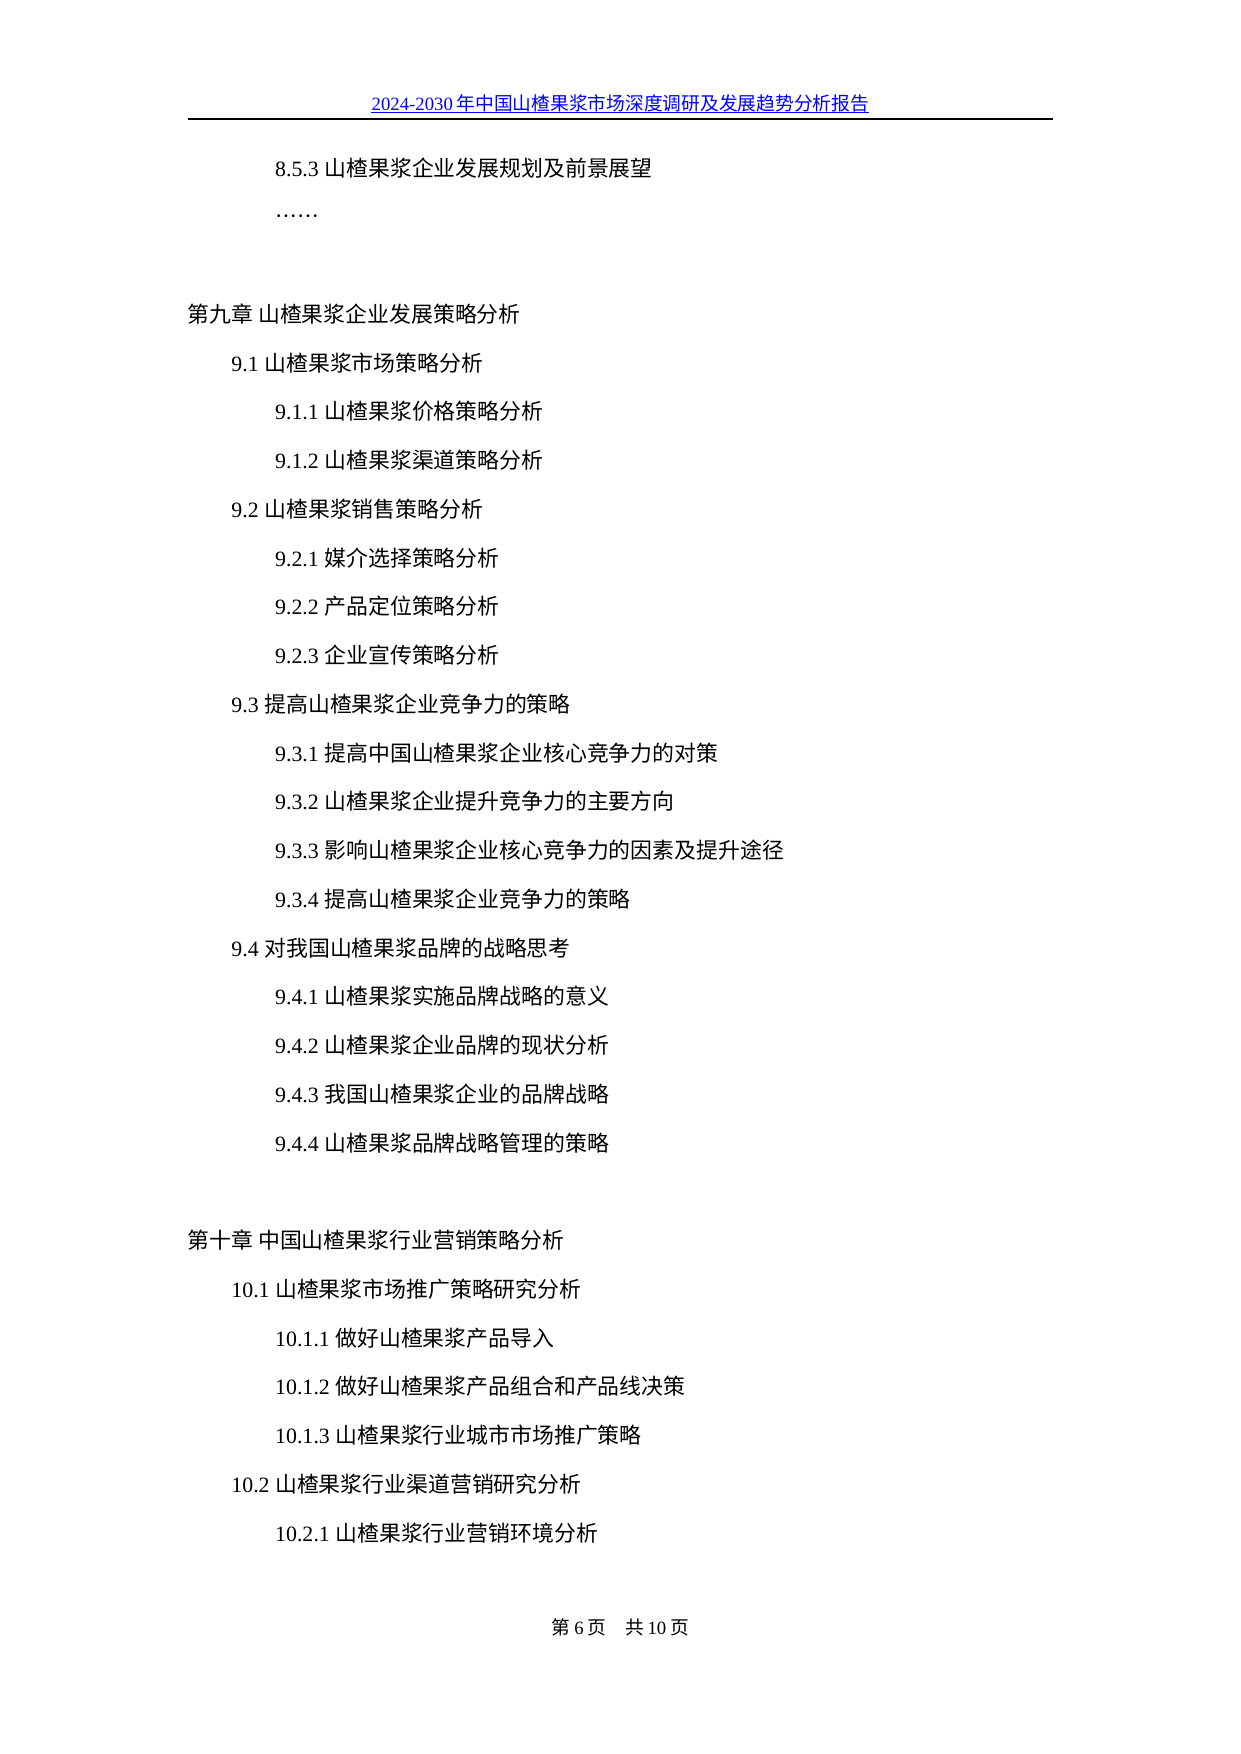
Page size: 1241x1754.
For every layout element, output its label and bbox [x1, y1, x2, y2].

text [187, 150, 1053, 1548]
